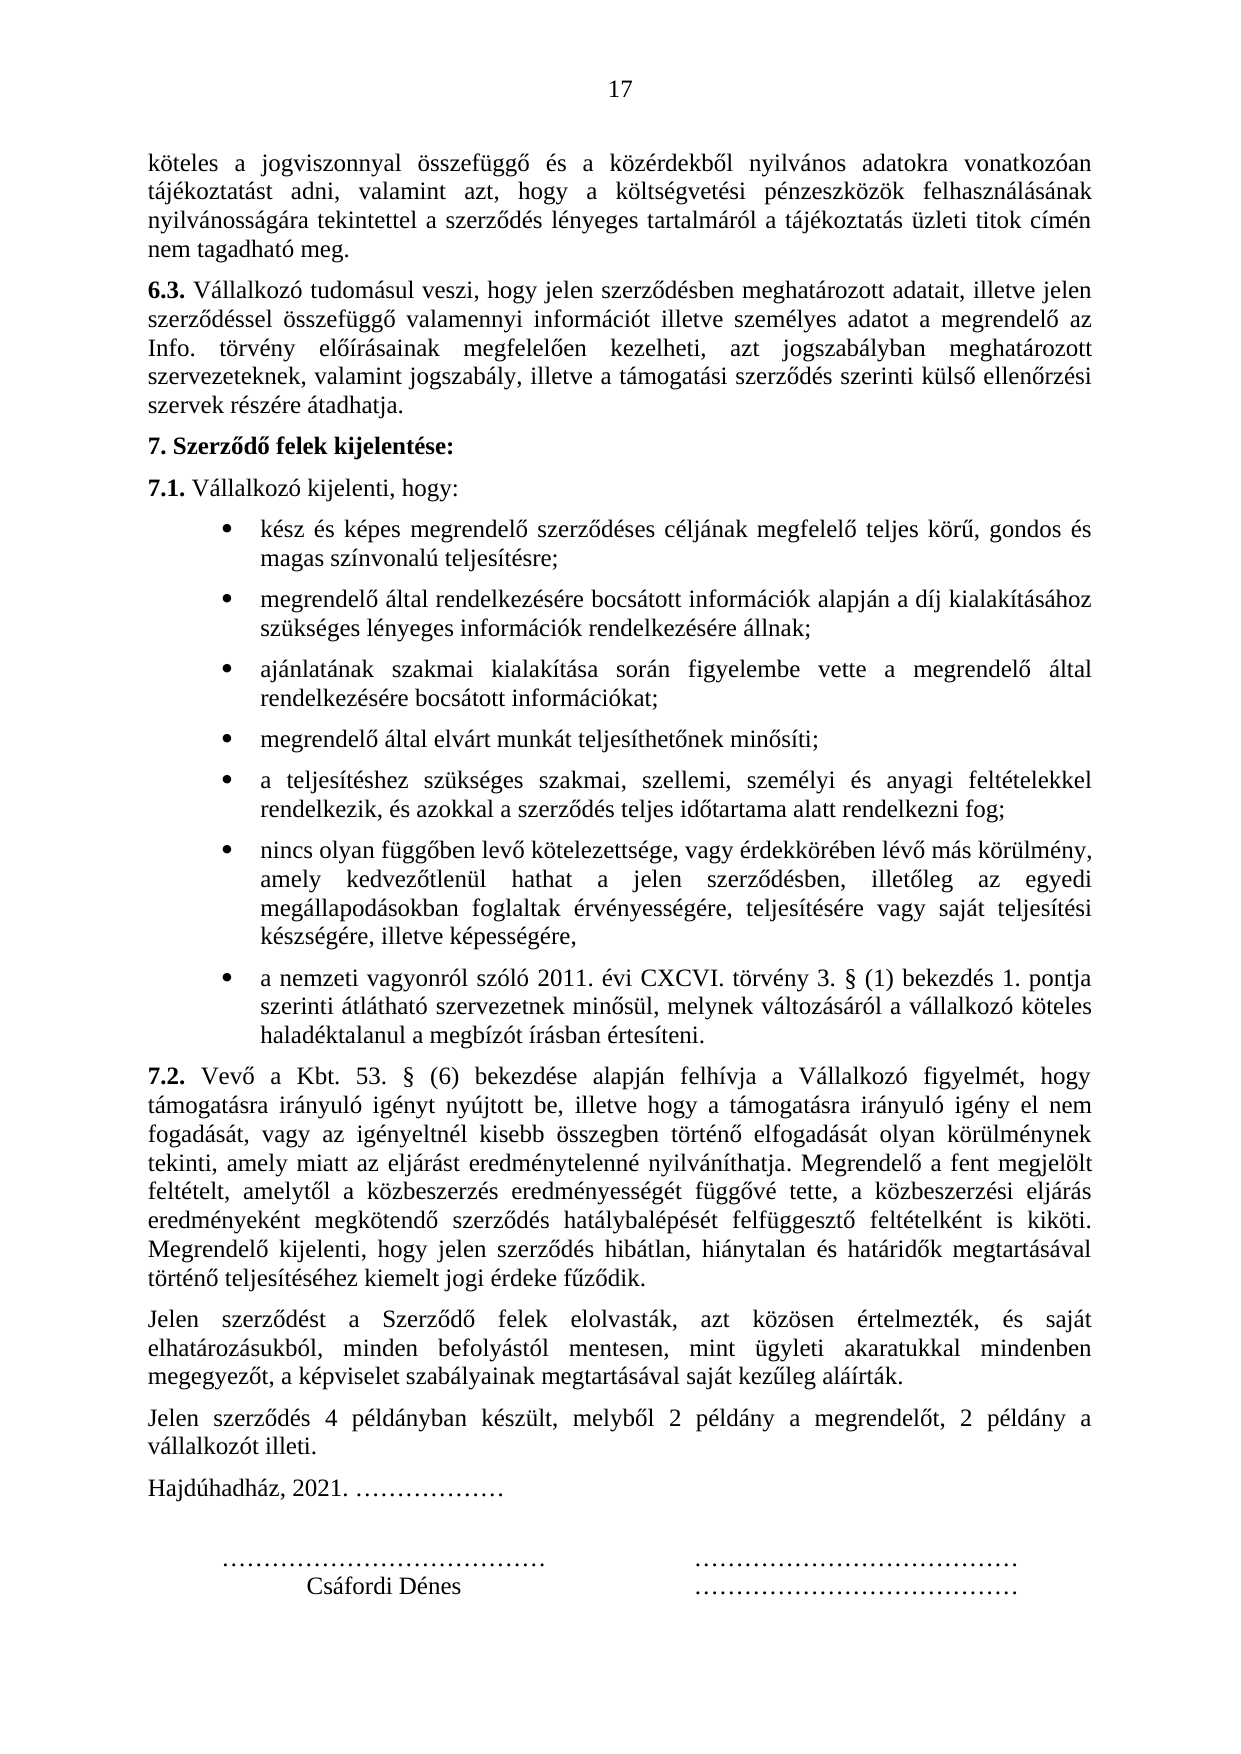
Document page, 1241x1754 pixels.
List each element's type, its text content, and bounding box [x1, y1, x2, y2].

list megrendelő által elvárt munkát teljesíthetőnek minősíti; [223, 724, 1093, 753]
list a nemzeti vagyonról szóló 2011. évi CXCVI. törvény 3. § (1) bekezdés 1. pontja szerinti átlátható szervezetnek minősül, melynek változásáról a vállalkozó köteles haladéktalanul a megbízót írásban értesíteni. [223, 963, 1093, 1049]
list nincs olyan függőben levő kötelezettsége, vagy érdekkörében lévő más körülmény, amely kedvezőtlenül hathat a jelen szerződésben, illetőleg az egyedi megállapodásokban foglaltak érvényességére, teljesítésére vagy saját teljesítési készségére, illetve képességére, [223, 835, 1093, 950]
text 7. Szerződő felek kijelentése: [148, 431, 1093, 460]
text Jelen szerződést a Szerződő felek elolvasták, azt közösen értelmezték, és saját elhatározásukból, minden befolyástól mentesen, mint ügyleti akaratukkal mindenben megegyezőt, a képviselet szabályainak megtartásával saját kezűleg aláírták. [148, 1304, 1093, 1390]
table_cell ………………………………… [620, 1571, 1092, 1600]
table_header ………………………………… [620, 1543, 1092, 1571]
text 7.1. Vállalkozó kijelenti, hogy: [148, 473, 1093, 501]
table_header ………………………………… [148, 1543, 620, 1571]
text Jelen szerződés 4 példányban készült, melyből 2 példány a megrendelőt, 2 példány a vállalkozót illeti. [148, 1403, 1093, 1460]
list megrendelő által rendelkezésére bocsátott információk alapján a díj kialakításához szükséges lényeges információk rendelkezésére állnak; [223, 584, 1093, 641]
text 7.2. Vevő a Kbt. 53. § (6) bekezdése alapján felhívja a Vállalkozó figyelmét, hogy támogatásra irányuló igényt nyújtott be, illetve hogy a támogatásra irányuló igény el nem fogadását, vagy az igényeltnél kisebb összegben történő elfogadását olyan körülménynek tekinti, amely miatt az eljárást eredménytelenné nyilváníthatja. Megrendelő a fent megjelölt feltételt, amelytől a közbeszerzés eredményességét függővé tette, a közbeszerzési eljárás eredményeként megkötendő szerződés hatálybalépését felfüggesztő feltételként is kiköti. Megrendelő kijelenti, hogy jelen szerződés hibátlan, hiánytalan és határidők megtartásával történő teljesítéséhez kiemelt jogi érdeke fűződik. [148, 1061, 1093, 1291]
list a teljesítéshez szükséges szakmai, szellemi, személyi és anyagi feltételekkel rendelkezik, és azokkal a szerződés teljes időtartama alatt rendelkezni fog; [223, 765, 1093, 823]
list kész és képes megrendelő szerződéses céljának megfelelő teljes körű, gondos és magas színvonalú teljesítésre; [223, 514, 1093, 571]
table_cell Csáfordi Dénes [148, 1571, 620, 1600]
text 6.3. Vállalkozó tudomásul veszi, hogy jelen szerződésben meghatározott adatait, illetve jelen szerződéssel összefüggő valamennyi információt illetve személyes adatot a megrendelő az Info. törvény előírásainak megfelelően kezelheti, azt jogszabályban meghatározott szervezeteknek, valamint jogszabály, illetve a támogatási szerződés szerinti külső ellenőrzési szervek részére átadhatja. [148, 275, 1093, 419]
list ajánlatának szakmai kialakítása során figyelembe vette a megrendelő által rendelkezésére bocsátott információkat; [223, 654, 1093, 711]
text Hajdúhadház, 2021. ……………… [148, 1473, 1093, 1501]
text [148, 148, 1093, 263]
